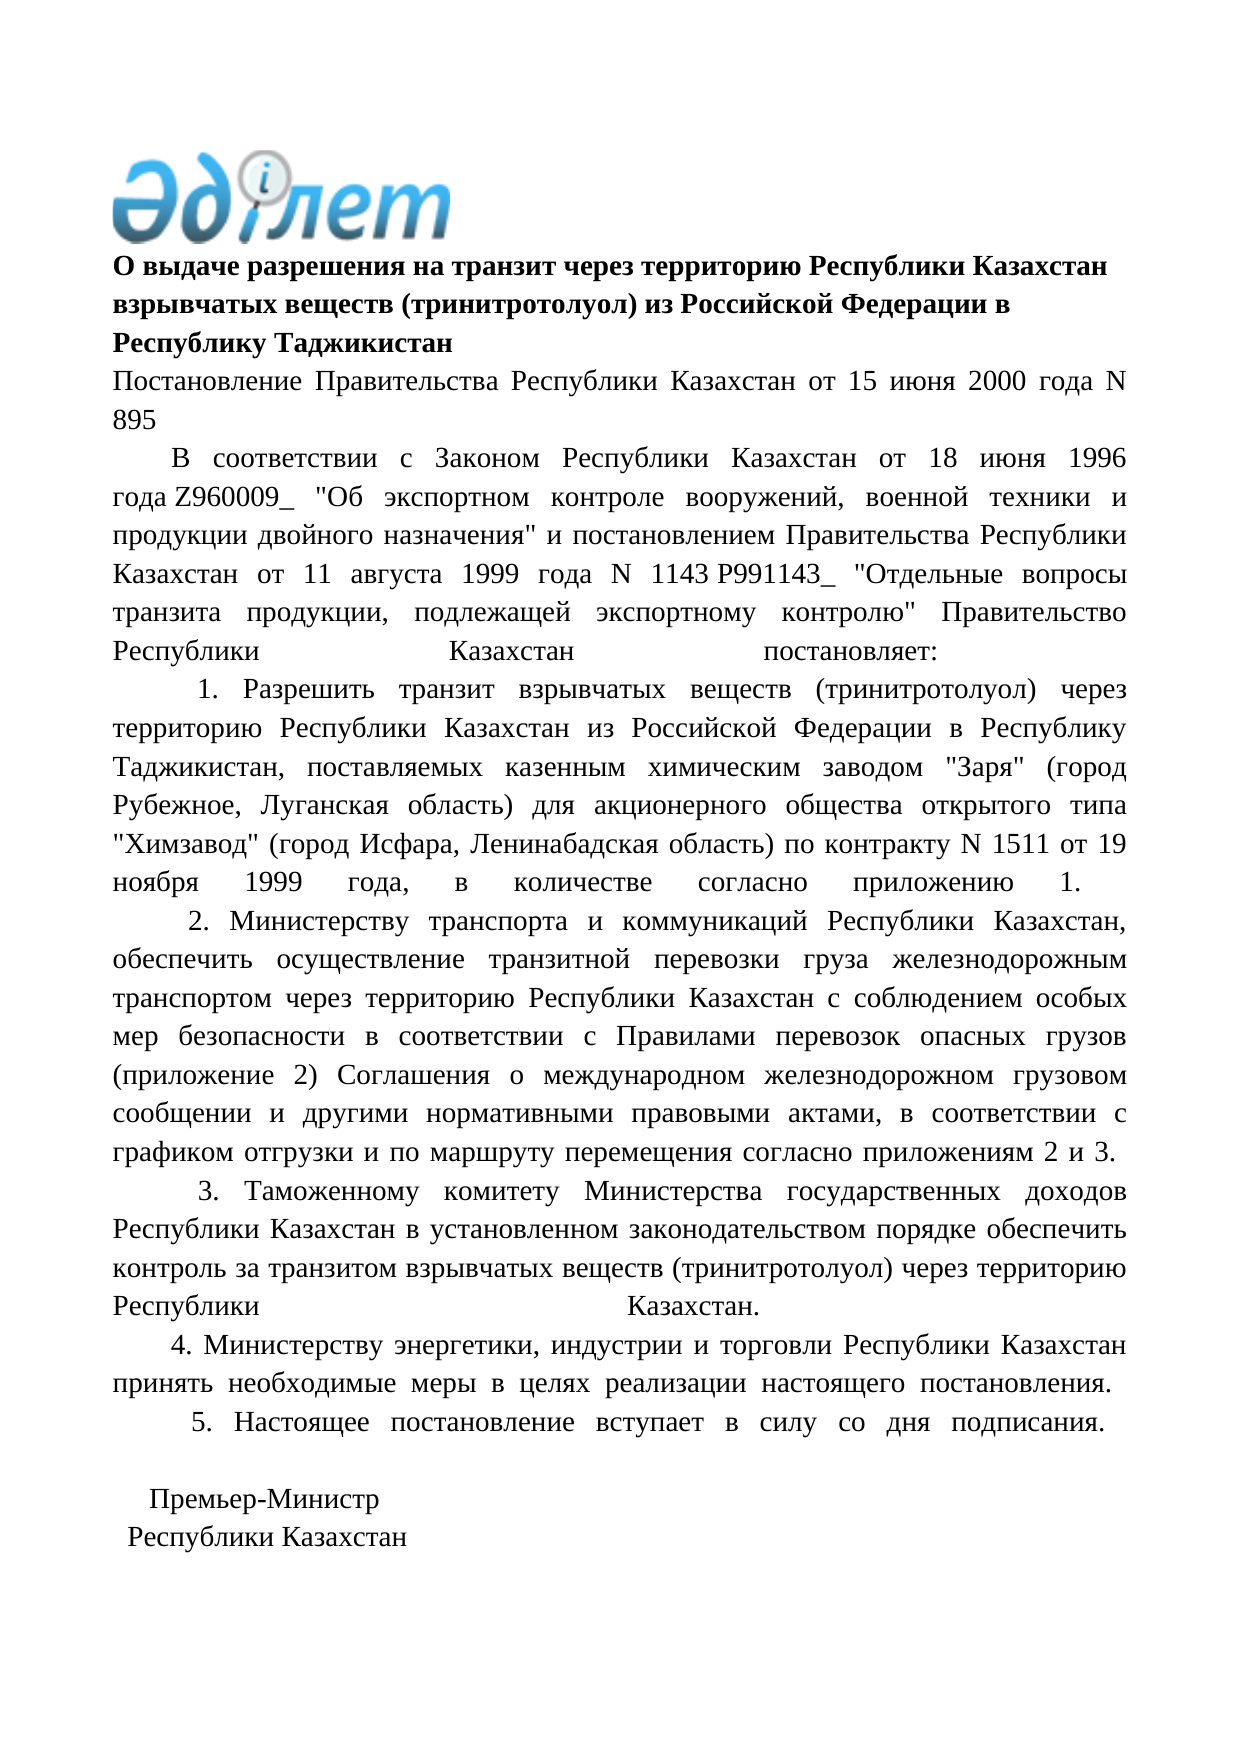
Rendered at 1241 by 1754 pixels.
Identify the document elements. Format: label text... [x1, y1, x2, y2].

text О выдаче разрешения на транзит через территорию Республики Казахстан взрывчатых веществ (тринитротолуол) из Российской Федерации в Республику Таджикистан [112, 248, 1128, 358]
text Республики Казахстан [112, 1519, 1128, 1553]
picture [112, 150, 451, 244]
text Постановление Правительства Республики Казахстан от 15 июня 2000 года N 895 [112, 363, 1128, 435]
text В соответствии с Законом Республики Казахстан от 18 июня 1996 года Z960009_ "Об экспортном контроле вооружений, военной техники и продукции двойного назначения" и постановлением Правительства Республики Казахстан от 11 августа 1999 года N 1143 P991143_ "Отдельные вопросы транзита продукции, подлежащей экспортному контролю" Правительство Республики Казахстан постановляет: 1. Разрешить транзит взрывчатых веществ (тринитротолуол) через территорию Республики Казахстан из Российской Федерации в Республику Таджикистан, поставляемых казенным химическим заводом "Заря" (город Рубежное, Луганская область) для акционерного общества открытого типа "Химзавод" (город Исфара, Ленинабадская область) по контракту N 1511 от 19 ноября 1999 года, в количестве согласно приложению 1. 2. Министерству транспорта и коммуникаций Республики Казахстан, обеспечить осуществление транзитной перевозки груза железнодорожным транспортом через территорию Республики Казахстан с соблюдением особых мер безопасности в соответствии с Правилами перевозок опасных грузов (приложение 2) Соглашения о международном железнодорожном грузовом сообщении и другими нормативными правовыми актами, в соответствии с графиком отгрузки и по маршруту перемещения согласно приложениям 2 и 3. 3. Таможенному комитету Министерства государственных доходов Республики Казахстан в установленном законодательством порядке обеспечить контроль за транзитом взрывчатых веществ (тринитротолуол) через территорию Республики Казахстан. 4. Министерству энергетики, индустрии и торговли Республики Казахстан принять необходимые меры в целях реализации настоящего постановления. 5. Настоящее постановление вступает в силу со дня подписания. [112, 440, 1128, 1476]
text Премьер-Министр [112, 1481, 1128, 1514]
